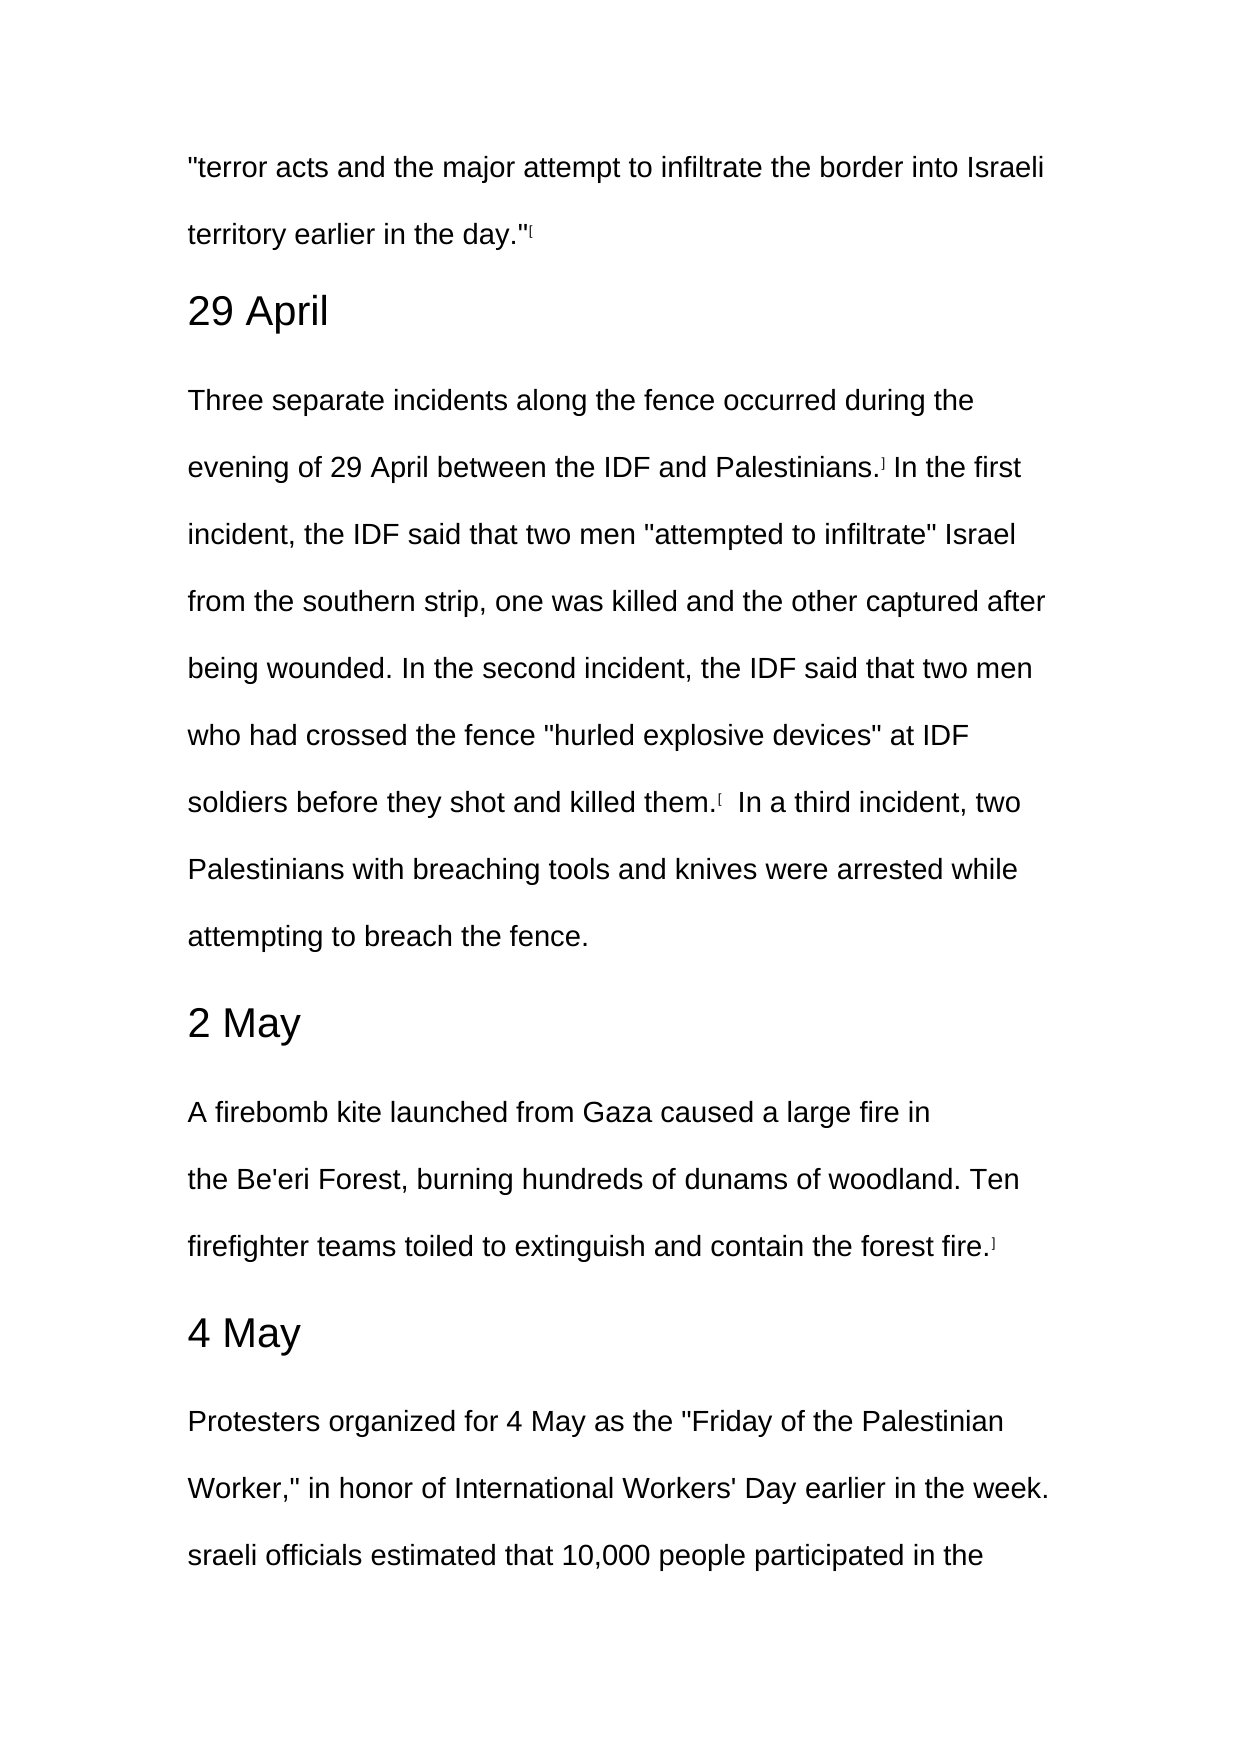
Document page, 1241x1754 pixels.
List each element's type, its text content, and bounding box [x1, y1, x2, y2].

text A firebomb kite launched from Gaza caused a large fire in the Be'eri Forest, burning hundreds of dunams of woodland. Ten firefighter teams toiled to extinguish and contain the forest fire.] [187, 1094, 1053, 1262]
subtitle 29 April [187, 287, 1053, 334]
subtitle 2 May [187, 999, 1053, 1047]
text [187, 1404, 1053, 1572]
subtitle 4 May [187, 1308, 1053, 1356]
text Three separate incidents along the fence occurred during the evening of 29 April between the IDF and Palestinians.] In the first incident, the IDF said that two men "attempted to infiltrate" Israel from the southern strip, one was killed and the other captured after being wounded. In the second incident, the IDF said that two men who had crossed the fence "hurled explosive devices" at IDF soldiers before they shot and killed them.[ In a third incident, two Palestinians with breaching tools and knives were arrested while attempting to breach the fence. [187, 382, 1053, 953]
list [150, 150, 1053, 251]
